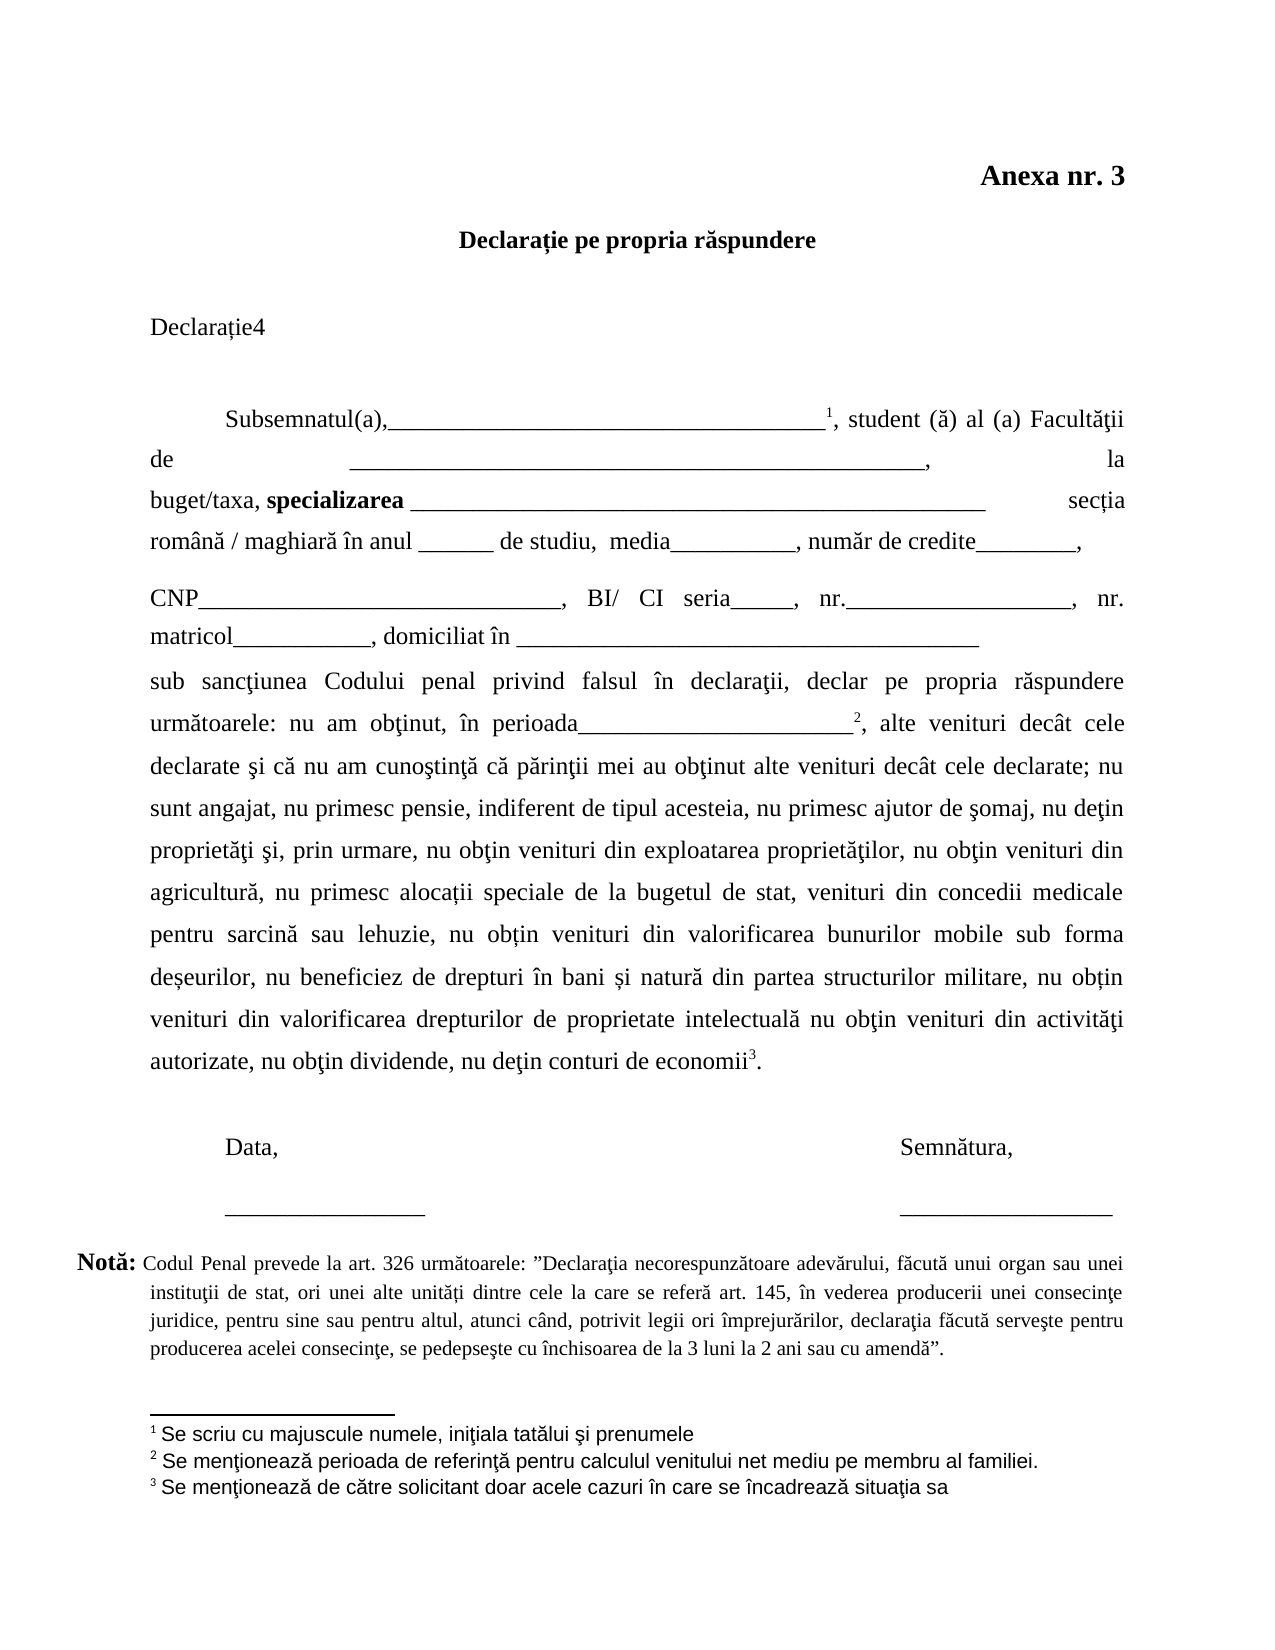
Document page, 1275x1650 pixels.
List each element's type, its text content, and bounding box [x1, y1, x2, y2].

text Anexa nr. 3 [150, 158, 1125, 191]
text sub sancţiunea Codului penal privind falsul în declaraţii, declar pe propria răspundere următoarele: nu am obţinut, în perioada______________________, alte venituri decât cele declarate şi că nu am cunoştinţă că părinţii mei au obţinut alte venituri decât cele declarate; nu sunt angajat, nu primesc pensie, indiferent de tipul acesteia, nu primesc ajutor de şomaj, nu deţin proprietăţi şi, prin urmare, nu obţin venituri din exploatarea proprietăţilor, nu obţin venituri din agricultură, nu primesc alocații speciale de la bugetul de stat, venituri din concedii medicale pentru sarcină sau lehuzie, nu obțin venituri din valorificarea bunurilor mobile sub forma deșeurilor, nu beneficiez de drepturi în bani și natură din partea structurilor militare, nu obțin venituri din valorificarea drepturilor de proprietate intelectuală nu obţin venituri din activităţi autorizate, nu obţin dividende, nu deţin conturi de economii. [150, 653, 1125, 1075]
text Declarație4 [150, 312, 1125, 340]
text CNP_____________________________, BI/ CI seria_____, nr.__________________, nr. matricol___________, domiciliat în _____________________________________ [150, 575, 1125, 650]
text Data, Semnătura, [150, 1132, 1125, 1161]
text Subsemnatul(a),___________________________________, student (ă) al (a) Facultăţii de ______________________________________________, la buget/taxa, specializarea ______________________________________________ secția română / maghiară în anul ______ de studiu, media__________, număr de credite________, [150, 392, 1125, 554]
text Declarație pe propria răspundere [150, 224, 1125, 254]
text ________________ _________________ [150, 1190, 1125, 1218]
text Notă: Codul Penal prevede la art. 326 următoarele: ”Declaraţia necorespunzătoare adevărului, făcută unui organ sau unei instituţii de stat, ori unei alte unități dintre cele la care se referă art. 145, în vederea producerii unei consecinţe juridice, pentru sine sau pentru altul, atunci când, potrivit legii ori împrejurărilor, declaraţia făcută serveşte pentru producerea acelei consecinţe, se pedepseşte cu închisoarea de la 3 luni la 2 ani sau cu amendă”. [77, 1247, 1125, 1360]
